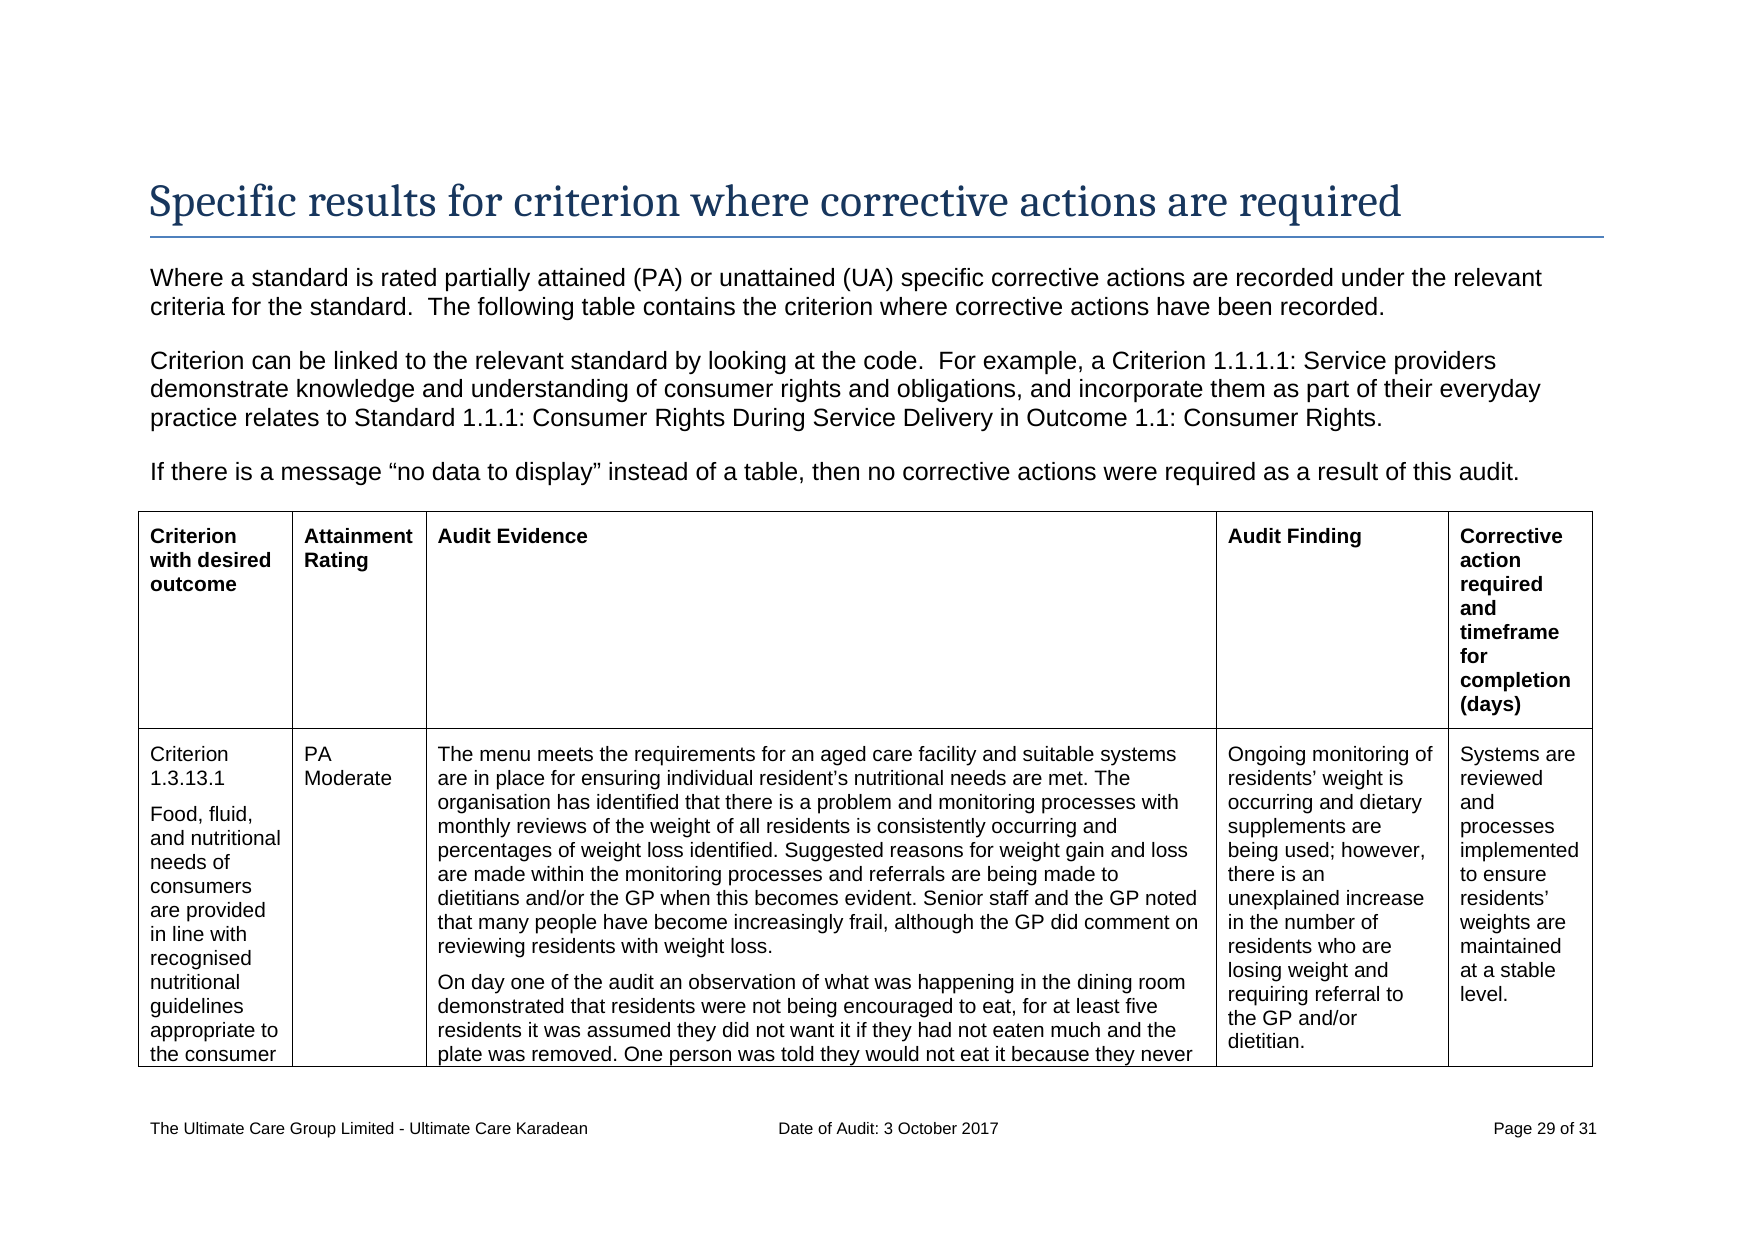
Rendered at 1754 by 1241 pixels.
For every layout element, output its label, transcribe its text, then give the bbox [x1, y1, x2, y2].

table_header Audit Finding [1217, 512, 1448, 728]
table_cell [139, 729, 292, 1066]
table_header Attainment Rating [293, 512, 426, 728]
table_header Corrective action required and timeframe for completion (days) [1449, 512, 1592, 728]
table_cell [427, 729, 1216, 1066]
text Where a standard is rated partially attained (PA) or unattained (UA) specific corrective actions are recorded under the relevant criteria for the standard. The following table contains the criterion where corrective actions have been recorded. [150, 263, 1604, 321]
table_cell PA Moderate [293, 729, 426, 1066]
table_header Criterion with desired outcome [139, 512, 292, 728]
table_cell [1449, 729, 1592, 1066]
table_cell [1217, 729, 1448, 1066]
table_header Audit Evidence [427, 512, 1216, 728]
subtitle Specific results for criterion where corrective actions are required [150, 175, 1604, 236]
text If there is a message “no data to display” instead of a table, then no corrective actions were required as a result of this audit. [150, 457, 1604, 486]
text Criterion can be linked to the relevant standard by looking at the code. For example, a Criterion 1.1.1.1: Service providers demonstrate knowledge and understanding of consumer rights and obligations, and incorporate them as part of their everyday practice relates to Standard 1.1.1: Consumer Rights During Service Delivery in Outcome 1.1: Consumer Rights. [150, 346, 1604, 432]
